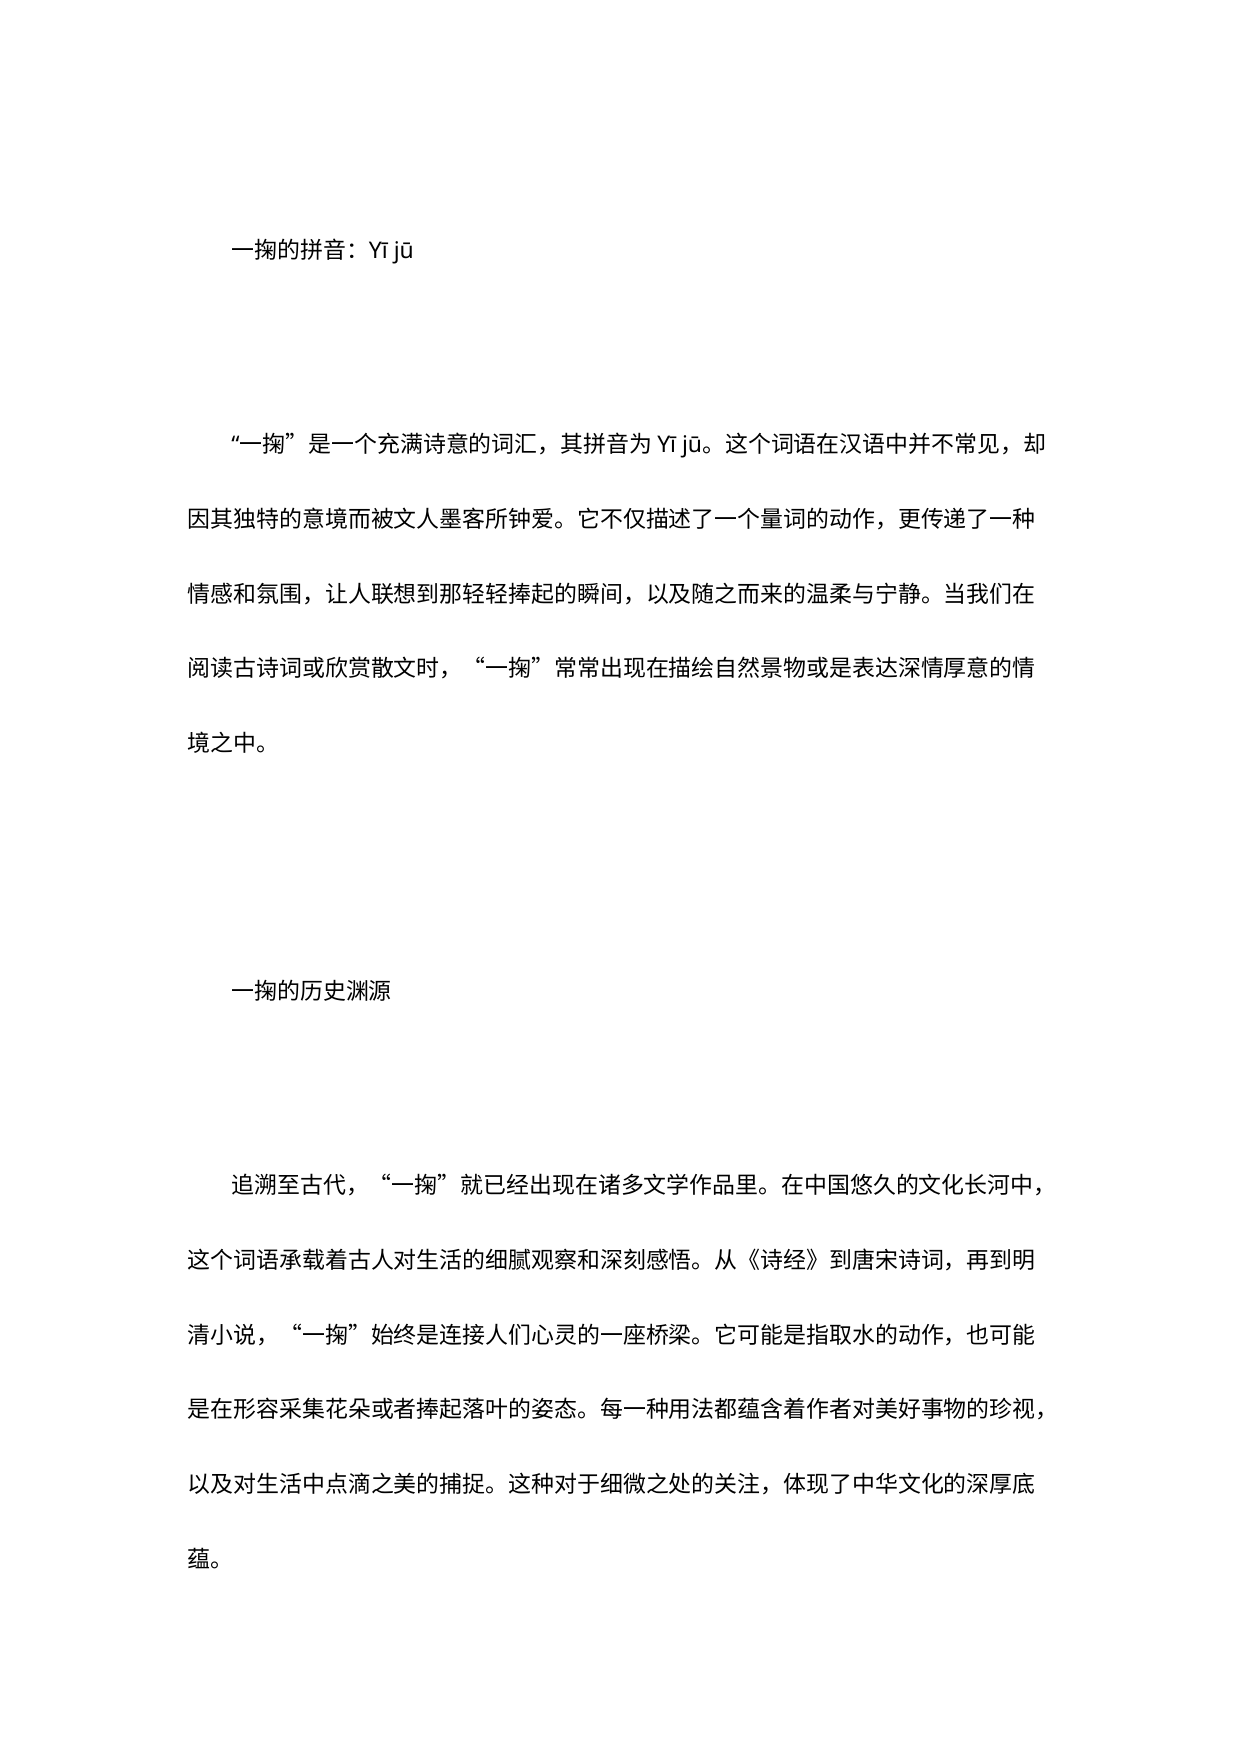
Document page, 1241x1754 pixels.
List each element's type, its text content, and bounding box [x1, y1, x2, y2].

text 一掬的拼音：Yī jū [187, 216, 1053, 281]
text “一掬”是一个充满诗意的词汇，其拼音为 Yī jū。这个词语在汉语中并不常见，却因其独特的意境而被文人墨客所钟爱。它不仅描述了一个量词的动作，更传递了一种情感和氛围，让人联想到那轻轻捧起的瞬间，以及随之而来的温柔与宁静。当我们在阅读古诗词或欣赏散文时，“一掬”常常出现在描绘自然景物或是表达深情厚意的情境之中。 [187, 410, 1053, 774]
text 一掬的历史渊源 [187, 957, 1053, 1022]
text 追溯至古代，“一掬”就已经出现在诸多文学作品里。在中国悠久的文化长河中，这个词语承载着古人对生活的细腻观察和深刻感悟。从《诗经》到唐宋诗词，再到明清小说，“一掬”始终是连接人们心灵的一座桥梁。它可能是指取水的动作，也可能是在形容采集花朵或者捧起落叶的姿态。每一种用法都蕴含着作者对美好事物的珍视，以及对生活中点滴之美的捕捉。这种对于细微之处的关注，体现了中华文化的深厚底蕴。 [187, 1151, 1053, 1590]
